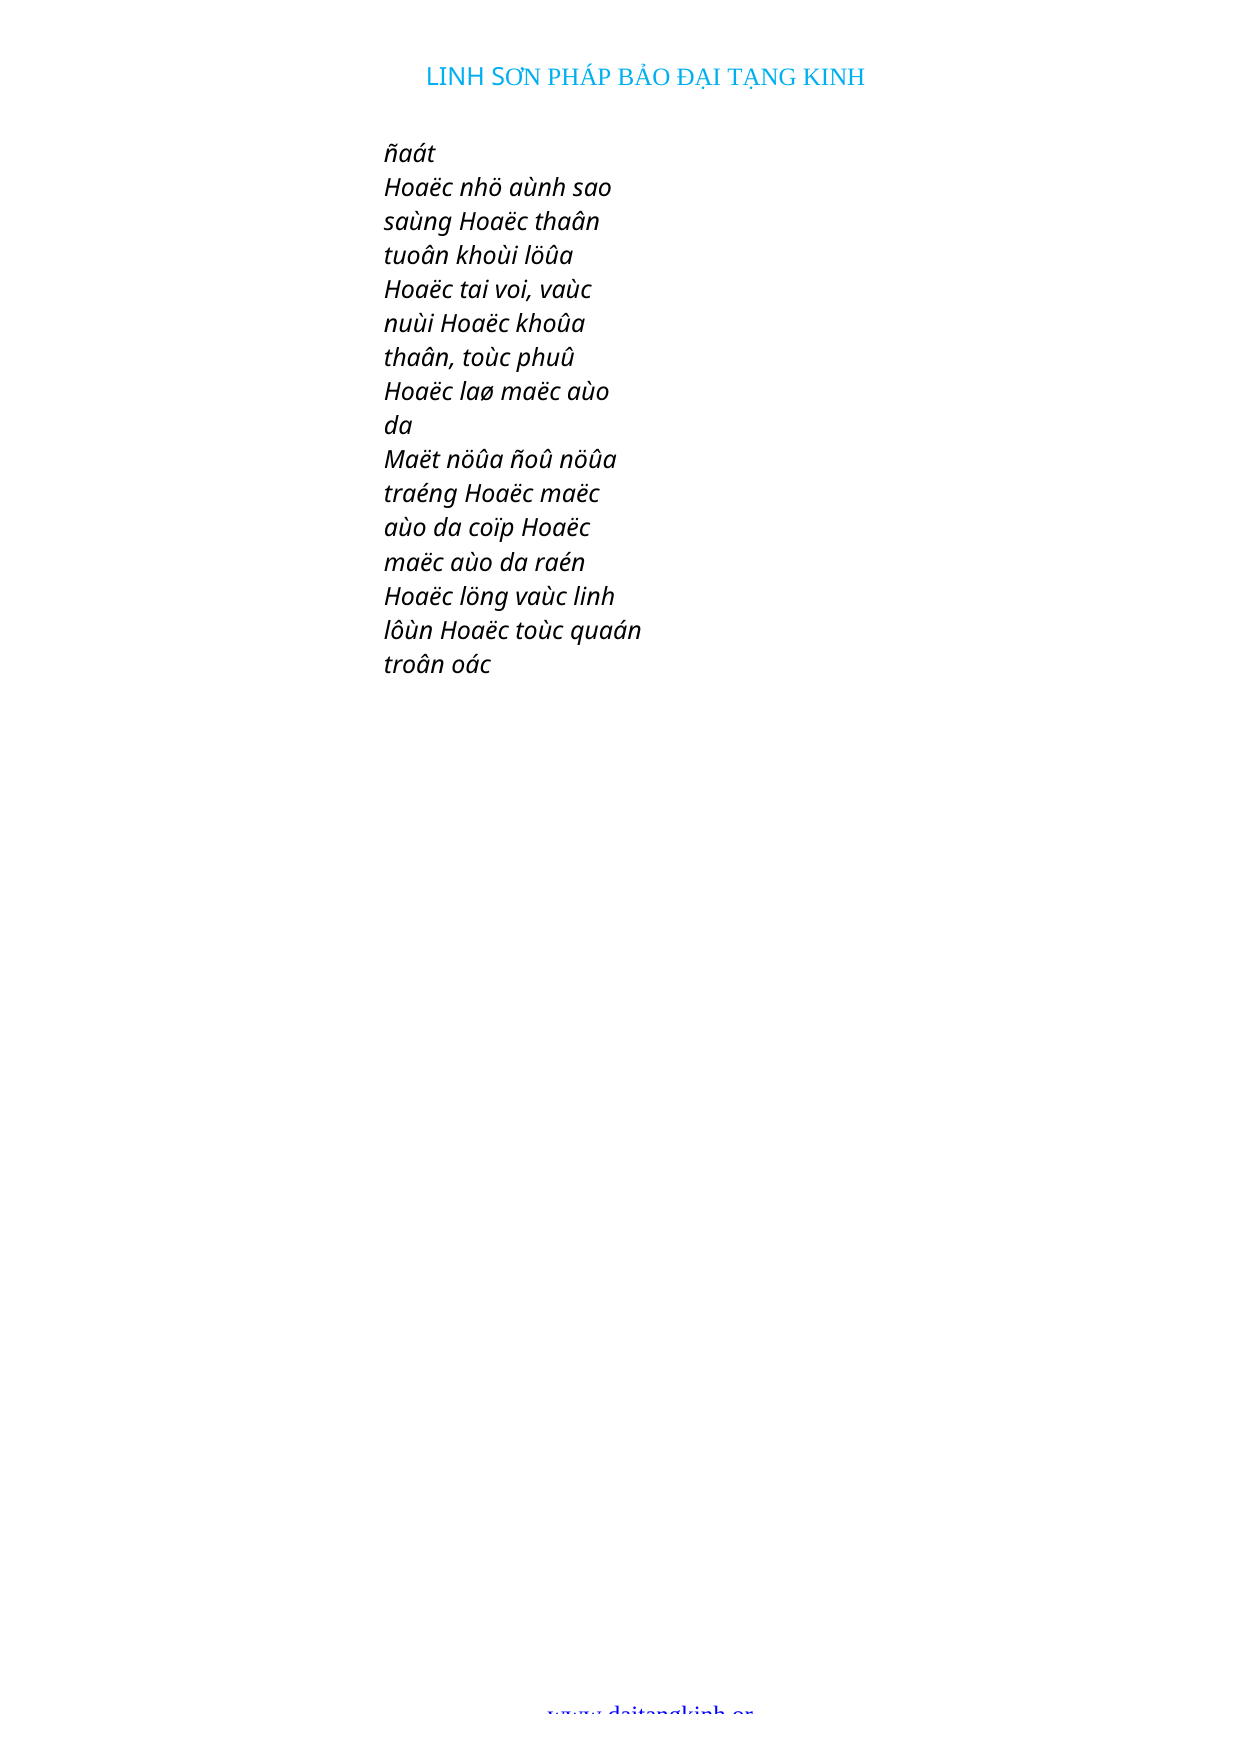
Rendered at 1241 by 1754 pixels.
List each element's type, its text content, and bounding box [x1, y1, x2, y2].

text Maët nöûa ñoû nöûa traéng Hoaëc maëc aùo da coïp Hoaëc maëc aùo da raén Hoaëc löng vaùc linh lôùn Hoaëc toùc quaán troân oác [384, 442, 642, 680]
text Hoaëc nhö aùnh sao saùng Hoaëc thaân tuoân khoùi löûa Hoaëc tai voi, vaùc nuùi Hoaëc khoûa thaân, toùc phuû Hoaëc laø maëc aùo da [384, 169, 642, 442]
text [384, 135, 679, 169]
